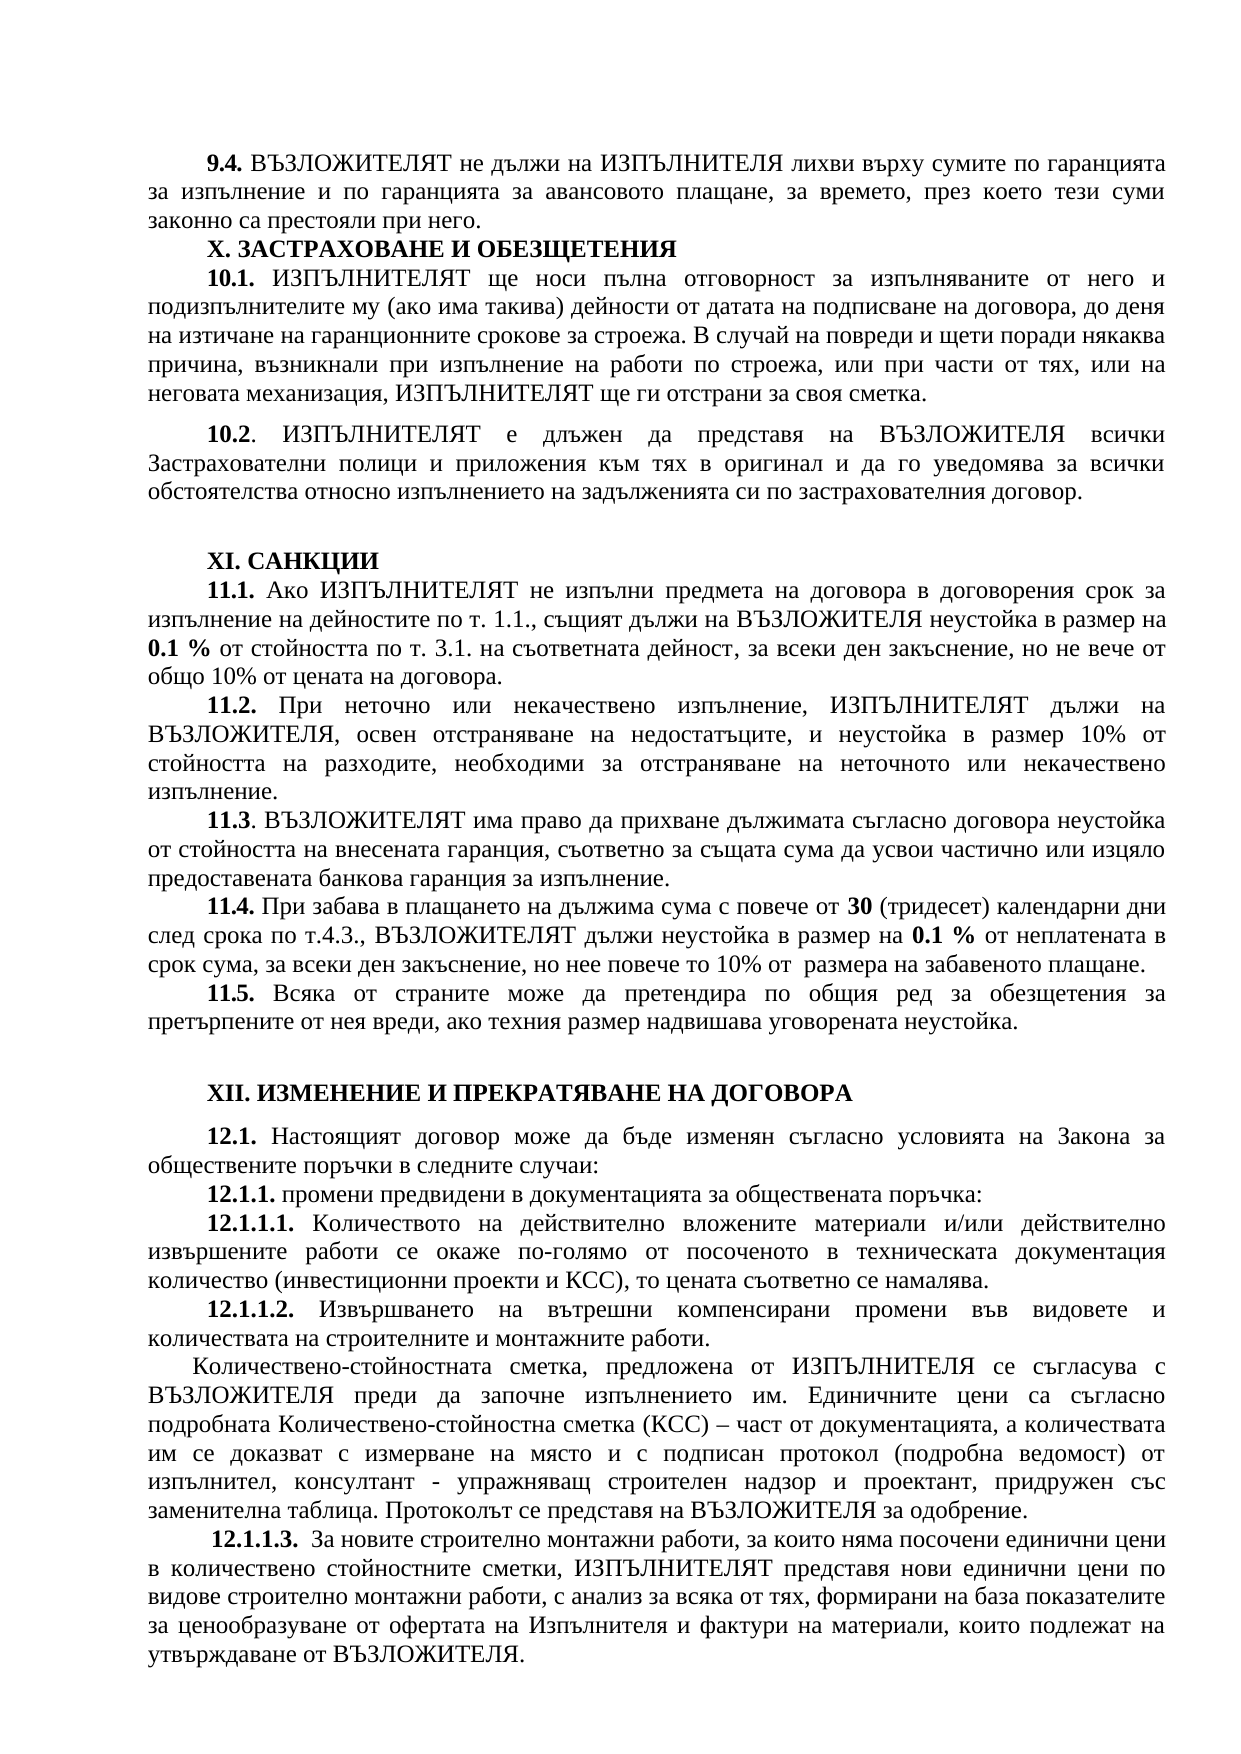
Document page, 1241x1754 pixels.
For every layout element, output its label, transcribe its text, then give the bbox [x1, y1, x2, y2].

text XІI. ИЗМЕНЕНИЕ И ПРЕКРАТЯВАНЕ НА ДОГОВОРА [148, 1078, 1167, 1107]
text 11.5. Всяка от страните може да претендира по общия ред за обезщетения за претърпените от нея вреди, ако техния размер надвишава уговорената неустойка. [148, 978, 1167, 1035]
text 11.2. При неточно или некачествено изпълнение, ИЗПЪЛНИТЕЛЯТ дължи на ВЪЗЛОЖИТЕЛЯ, освен отстраняване на недостатъците, и неустойка в размер 10% от стойността на разходите, необходими за отстраняване на неточното или некачествено изпълнение. [148, 690, 1167, 805]
text 9.4. ВЪЗЛОЖИТЕЛЯТ не дължи на ИЗПЪЛНИТЕЛЯ лихви върху сумите по гаранцията за изпълнение и по гаранцията за авансовото плащане, за времето, през което тези суми законно са престояли при него. [148, 148, 1167, 234]
text 11.1. Ако ИЗПЪЛНИТЕЛЯТ не изпълни предмета на договора в договорения срок за изпълнение на дейностите по т. 1.1., същият дължи на ВЪЗЛОЖИТЕЛЯ неустойка в размер на 0.1 % от стойността по т. 3.1. на съответната дейност, за всеки ден закъснение, но не вече от общо 10% от цената на договора. [148, 575, 1167, 690]
text 12.1.1.2. Извършването на вътрешни компенсирани промени във видовете и количествата на строителните и монтажните работи. [148, 1294, 1167, 1351]
text 12.1.1.1. Количеството на действително вложените материали и/или действително извършените работи се окаже по-голямо от посоченото в техническата документация количество (инвестиционни проекти и КСС), то цената съответно се намалява. [148, 1208, 1167, 1294]
text 11.4. При забава в плащането на дължима сума с повече от 30 (тридесет) календарни дни след срока по т.4.3., ВЪЗЛОЖИТЕЛЯТ дължи неустойка в размер на 0.1 % от неплатената в срок сума, за всеки ден закъснение, но нее повече то 10% от размера на забавеното плащане. [148, 891, 1167, 978]
text ХІ. САНКЦИИ [148, 546, 1167, 575]
text X. ЗАСТРАХОВАНЕ И ОБЕЗЩЕТЕНИЯ [148, 234, 1167, 263]
text 12.1.1.3. За новите строително монтажни работи, за които няма посочени единични цени в количествено стойностните сметки, ИЗПЪЛНИТЕЛЯТ представя нови единични цени по видове строително монтажни работи, с анализ за всяка от тях, формирани на база показателите за ценообразуване от офертата на Изпълнителя и фактури на материали, които подлежат на утвърждаване от ВЪЗЛОЖИТЕЛЯ. [148, 1524, 1167, 1668]
text 10.2. ИЗПЪЛНИТЕЛЯТ е длъжен да представя на ВЪЗЛОЖИТЕЛЯ всички Застрахователни полици и приложения към тях в оригинал и да го уведомява за всички обстоятелства относно изпълнението на задълженията си по застрахователния договор. [148, 419, 1167, 505]
text 10.1. ИЗПЪЛНИТЕЛЯТ ще носи пълна отговорност за изпълняваните от него и подизпълнителите му (ако има такива) дейности от датата на подписване на договора, до деня на изтичане на гаранционните срокове за строежа. В случай на повреди и щети поради някаква причина, възникнали при изпълнение на работи по строежа, или при части от тях, или на неговата механизация, ИЗПЪЛНИТЕЛЯТ ще ги отстрани за своя сметка. [148, 263, 1167, 406]
text 11.3. ВЪЗЛОЖИТЕЛЯТ има право да прихване дължимата съгласно договора неустойка от стойността на внесената гаранция, съответно за същата сума да усвои частично или изцяло предоставената банкова гаранция за изпълнение. [148, 805, 1167, 891]
text Количествено-стойностната сметка, предложена от ИЗПЪЛНИТЕЛЯ се съгласува с ВЪЗЛОЖИТЕЛЯ преди да започне изпълнението им. Единичните цени са съгласно подробната Количествено-стойностна сметка (КСС) – част от документацията, а количествата им се доказват с измерване на място и с подписан протокол (подробна ведомост) от изпълнител, консултант - упражняващ строителен надзор и проектант, придружен със заменителна таблица. Протоколът се представя на ВЪЗЛОЖИТЕЛЯ за одобрение. [148, 1351, 1167, 1524]
text 12.1. Настоящият договор може да бъде изменян съгласно условията на Закона за обществените поръчки в следните случаи: [148, 1121, 1167, 1179]
text 12.1.1. промени предвидени в документацията за обществената поръчка: [148, 1179, 1167, 1208]
